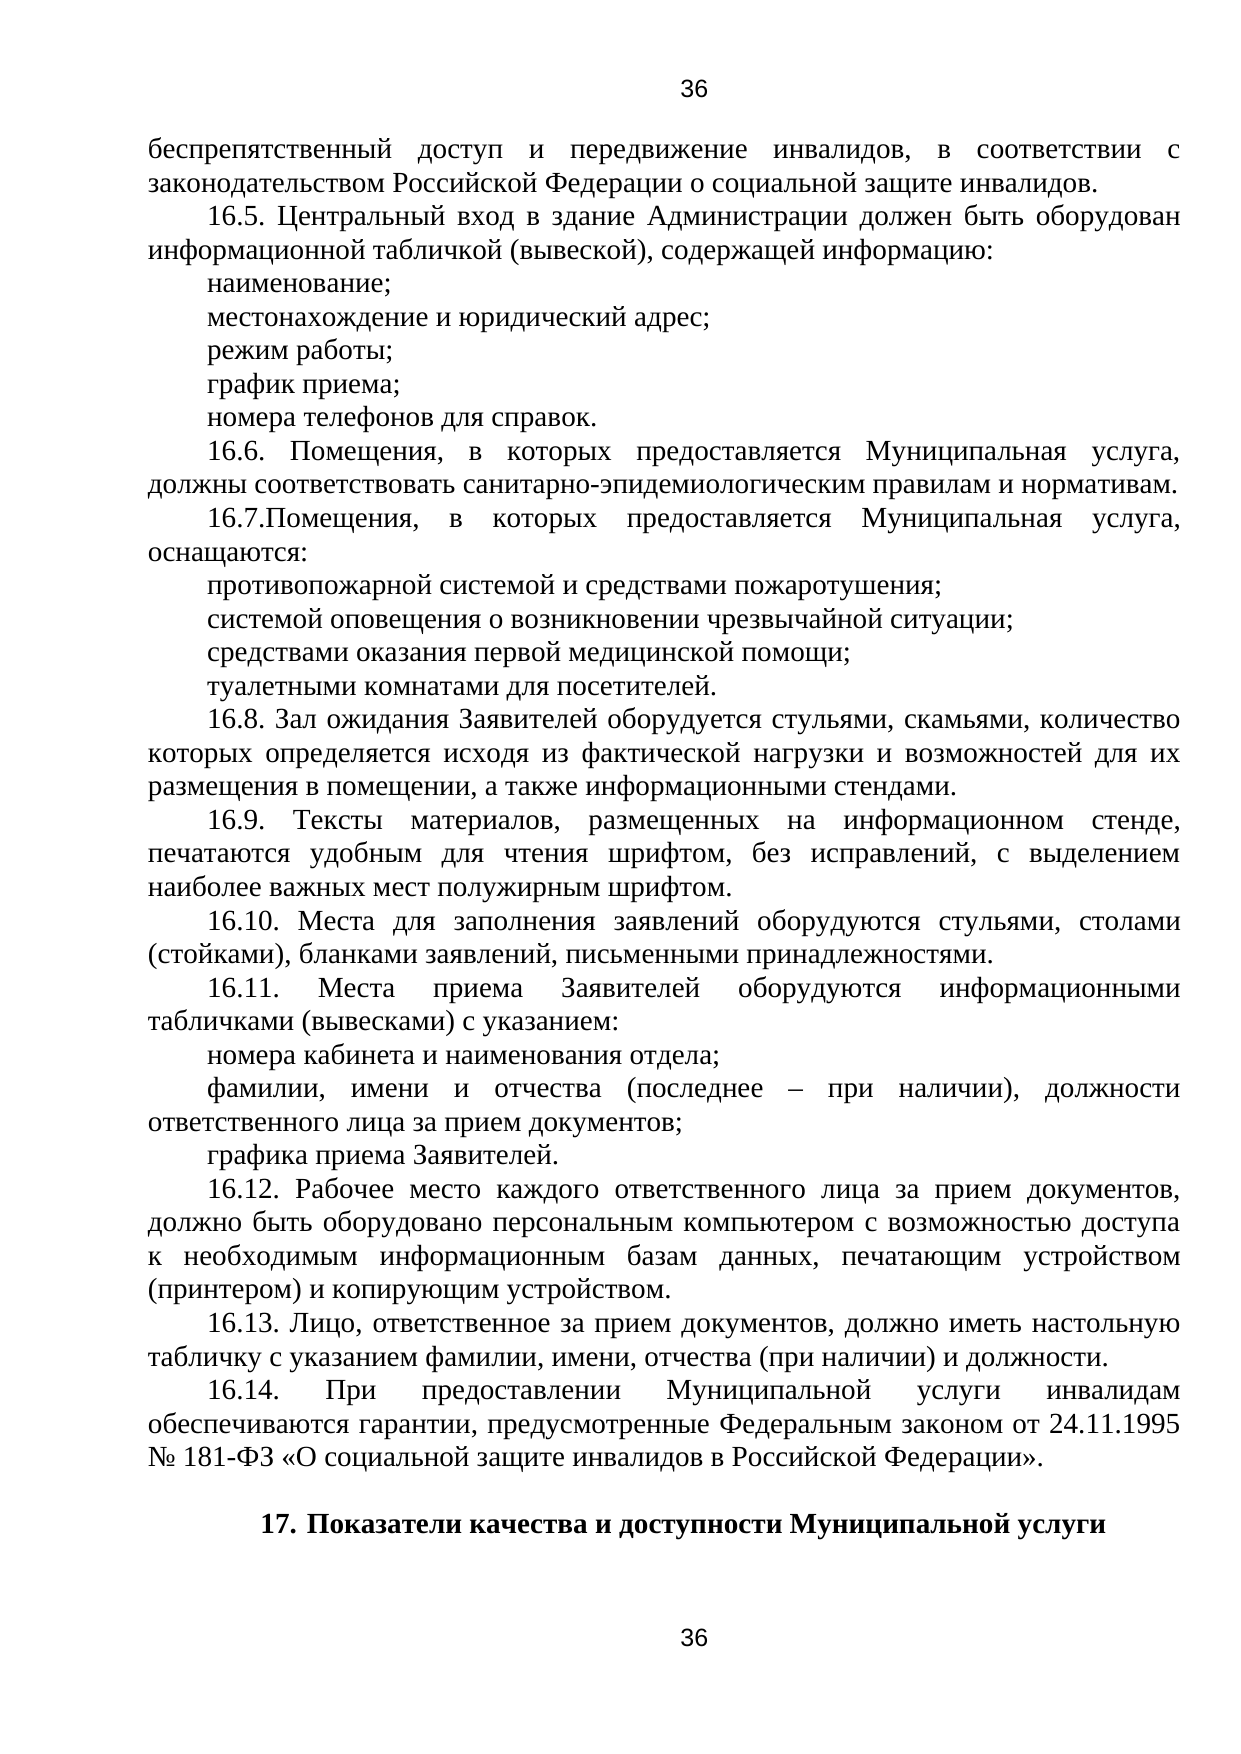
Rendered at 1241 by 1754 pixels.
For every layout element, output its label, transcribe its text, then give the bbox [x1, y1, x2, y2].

text графика приема Заявителей. [148, 1137, 1181, 1171]
text системой оповещения о возникновении чрезвычайной ситуации; [148, 601, 1181, 634]
text фамилии, имени и отчества (последнее – при наличии), должности ответственного лица за прием документов; [148, 1070, 1181, 1137]
text средствами оказания первой медицинской помощи; [148, 634, 1181, 668]
text противопожарной системой и средствами пожаротушения; [148, 567, 1181, 601]
list Показатели качества и доступности Муниципальной услуги [185, 1506, 1181, 1540]
text 16.8. Зал ожидания Заявителей оборудуется стульями, скамьями, количество которых определяется исходя из фактической нагрузки и возможностей для их размещения в помещении, а также информационными стендами. [148, 701, 1181, 802]
text 16.12. Рабочее место каждого ответственного лица за прием документов, должно быть оборудовано персональным компьютером с возможностью доступа к необходимым информационным базам данных, печатающим устройством (принтером) и копирующим устройством. [148, 1171, 1181, 1305]
text номера кабинета и наименования отдела; [148, 1037, 1181, 1070]
text режим работы; [148, 332, 1181, 366]
text туалетными комнатами для посетителей. [148, 668, 1181, 701]
text 16.9. Тексты материалов, размещенных на информационном стенде, печатаются удобным для чтения шрифтом, без исправлений, с выделением наиболее важных мест полужирным шрифтом. [148, 802, 1181, 903]
text 16.13. Лицо, ответственное за прием документов, должно иметь настольную табличку с указанием фамилии, имени, отчества (при наличии) и должности. [148, 1305, 1181, 1372]
text 16.10. Места для заполнения заявлений оборудуются стульями, столами (стойками), бланками заявлений, письменными принадлежностями. [148, 903, 1181, 970]
text 16.6. Помещения, в которых предоставляется Муниципальная услуга, должны соответствовать санитарно-эпидемиологическим правилам и нормативам. [148, 433, 1181, 500]
text 16.11. Места приема Заявителей оборудуются информационными табличками (вывесками) с указанием: [148, 970, 1181, 1037]
text номера телефонов для справок. [148, 399, 1181, 433]
text 16.5. Центральный вход в здание Администрации должен быть оборудован информационной табличкой (вывеской), содержащей информацию: [148, 198, 1181, 265]
text 16.7.Помещения, в которых предоставляется Муниципальная услуга, оснащаются: [148, 500, 1181, 567]
text местонахождение и юридический адрес; [148, 299, 1181, 332]
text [148, 131, 1181, 198]
text наименование; [148, 265, 1181, 299]
text 16.14. При предоставлении Муниципальной услуги инвалидам обеспечиваются гарантии, предусмотренные Федеральным законом от 24.11.1995 № 181-ФЗ «О социальной защите инвалидов в Российской Федерации». [148, 1372, 1181, 1473]
text график приема; [148, 366, 1181, 399]
